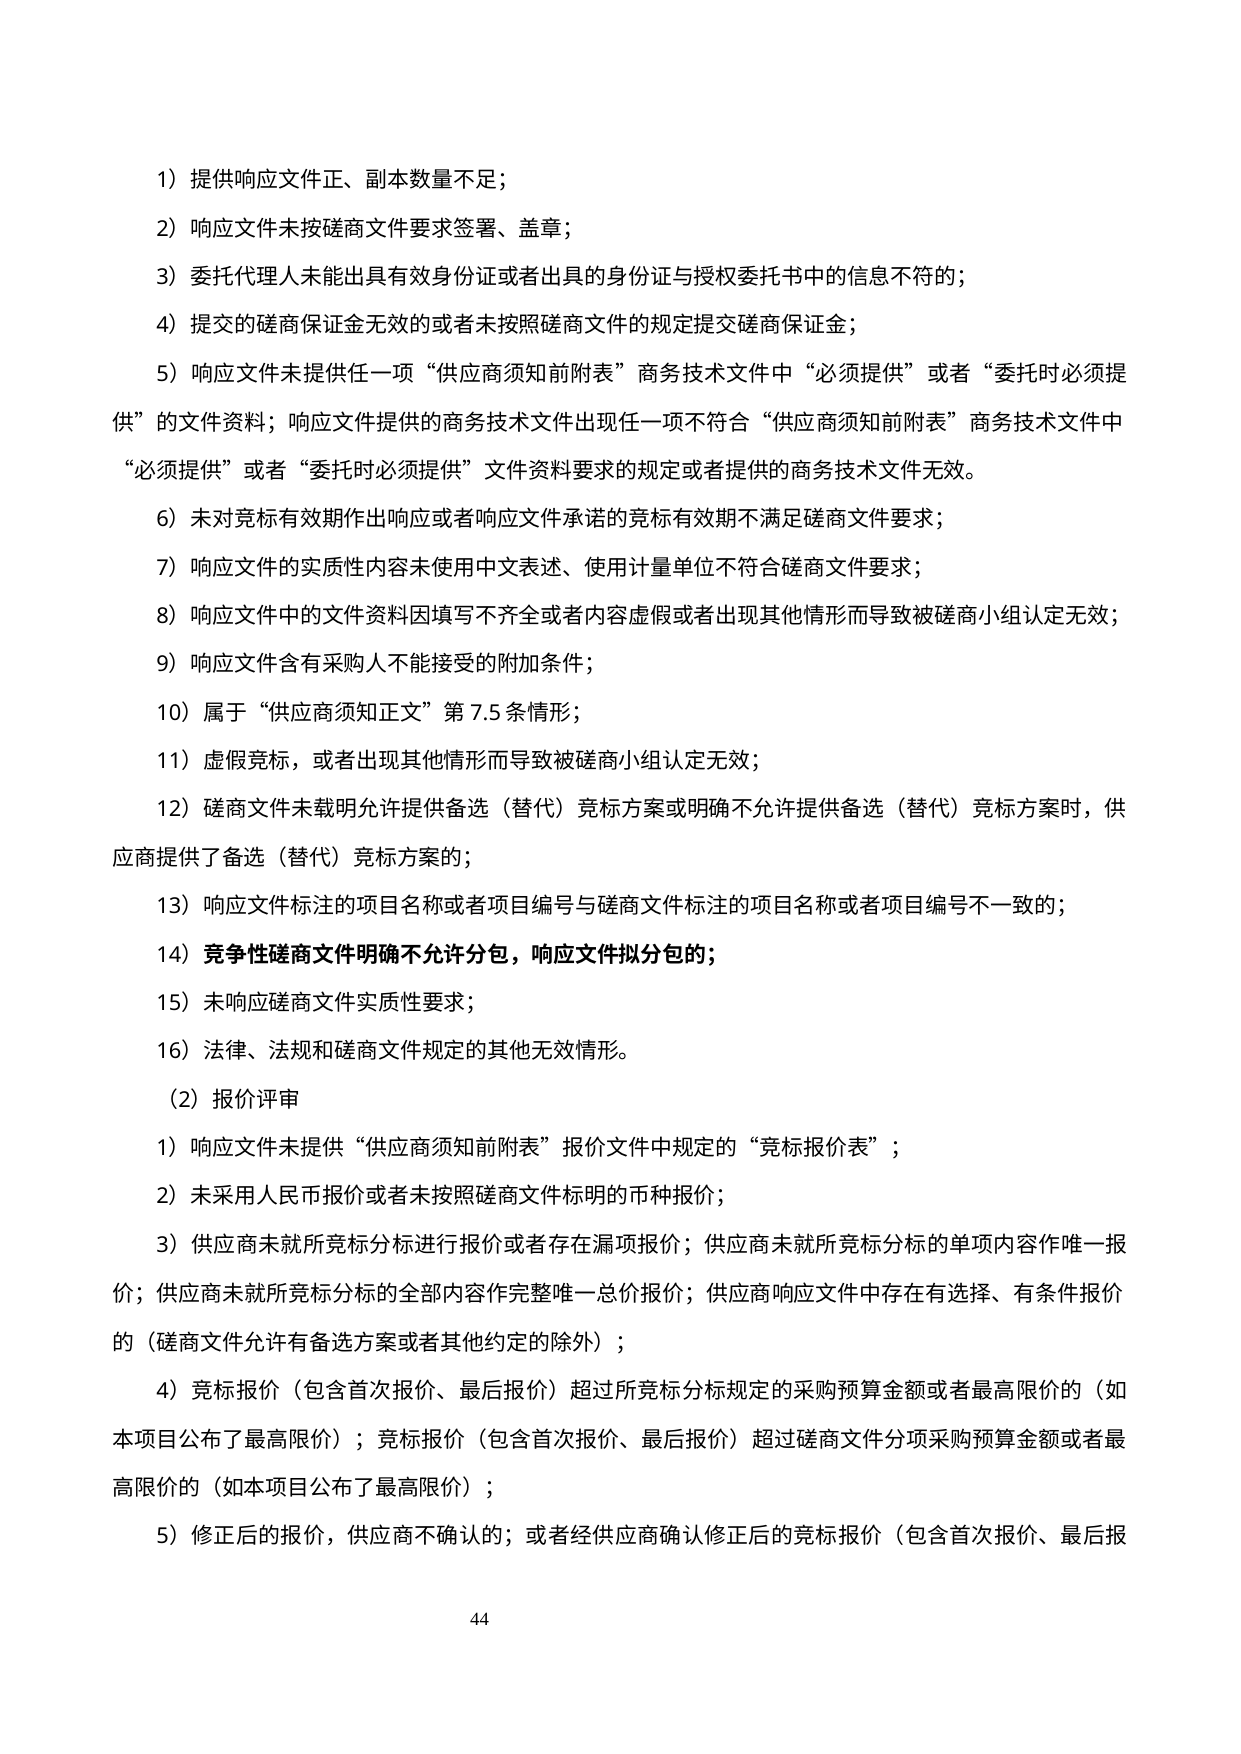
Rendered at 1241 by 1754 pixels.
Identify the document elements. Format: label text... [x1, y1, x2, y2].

text 3）委托代理人未能出具有效身份证或者出具的身份证与授权委托书中的信息不符的； [112, 259, 1128, 291]
text 12）磋商文件未载明允许提供备选（替代）竞标方案或明确不允许提供备选（替代）竞标方案时，供应商提供了备选（替代）竞标方案的； [112, 791, 1128, 872]
text 2）未采用人民币报价或者未按照磋商文件标明的币种报价； [112, 1178, 1128, 1211]
text 9）响应文件含有采购人不能接受的附加条件； [112, 646, 1128, 679]
text 8）响应文件中的文件资料因填写不齐全或者内容虚假或者出现其他情形而导致被磋商小组认定无效； [112, 598, 1128, 630]
text 5）响应文件未提供任一项“供应商须知前附表”商务技术文件中“必须提供”或者“委托时必须提供”的文件资料；响应文件提供的商务技术文件出现任一项不符合“供应商须知前附表”商务技术文件中“必须提供”或者“委托时必须提供”文件资料要求的规定或者提供的商务技术文件无效。 [112, 355, 1128, 485]
text 4）提交的磋商保证金无效的或者未按照磋商文件的规定提交磋商保证金； [112, 307, 1128, 339]
text 14）竞争性磋商文件明确不允许分包，响应文件拟分包的； [112, 937, 1128, 969]
text 11）虚假竞标，或者出现其他情形而导致被磋商小组认定无效； [112, 743, 1128, 775]
text 15）未响应磋商文件实质性要求； [112, 985, 1128, 1017]
text 16）法律、法规和磋商文件规定的其他无效情形。 [112, 1033, 1128, 1066]
text 10）属于“供应商须知正文”第7.5条情形； [112, 694, 1128, 727]
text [112, 1518, 1128, 1551]
text 13）响应文件标注的项目名称或者项目编号与磋商文件标注的项目名称或者项目编号不一致的； [112, 888, 1128, 921]
text 1）提供响应文件正、副本数量不足； [112, 162, 1128, 194]
text 2）响应文件未按磋商文件要求签署、盖章； [112, 210, 1128, 243]
text 6）未对竞标有效期作出响应或者响应文件承诺的竞标有效期不满足磋商文件要求； [112, 501, 1128, 534]
text 1）响应文件未提供“供应商须知前附表”报价文件中规定的“竞标报价表”； [112, 1130, 1128, 1162]
text 3）供应商未就所竞标分标进行报价或者存在漏项报价；供应商未就所竞标分标的单项内容作唯一报价；供应商未就所竞标分标的全部内容作完整唯一总价报价；供应商响应文件中存在有选择、有条件报价的（磋商文件允许有备选方案或者其他约定的除外）； [112, 1227, 1128, 1357]
text 4）竞标报价（包含首次报价、最后报价）超过所竞标分标规定的采购预算金额或者最高限价的（如本项目公布了最高限价）；竞标报价（包含首次报价、最后报价）超过磋商文件分项采购预算金额或者最高限价的（如本项目公布了最高限价）； [112, 1372, 1128, 1502]
text 7）响应文件的实质性内容未使用中文表述、使用计量单位不符合磋商文件要求； [112, 549, 1128, 582]
text （2）报价评审 [112, 1082, 1128, 1114]
